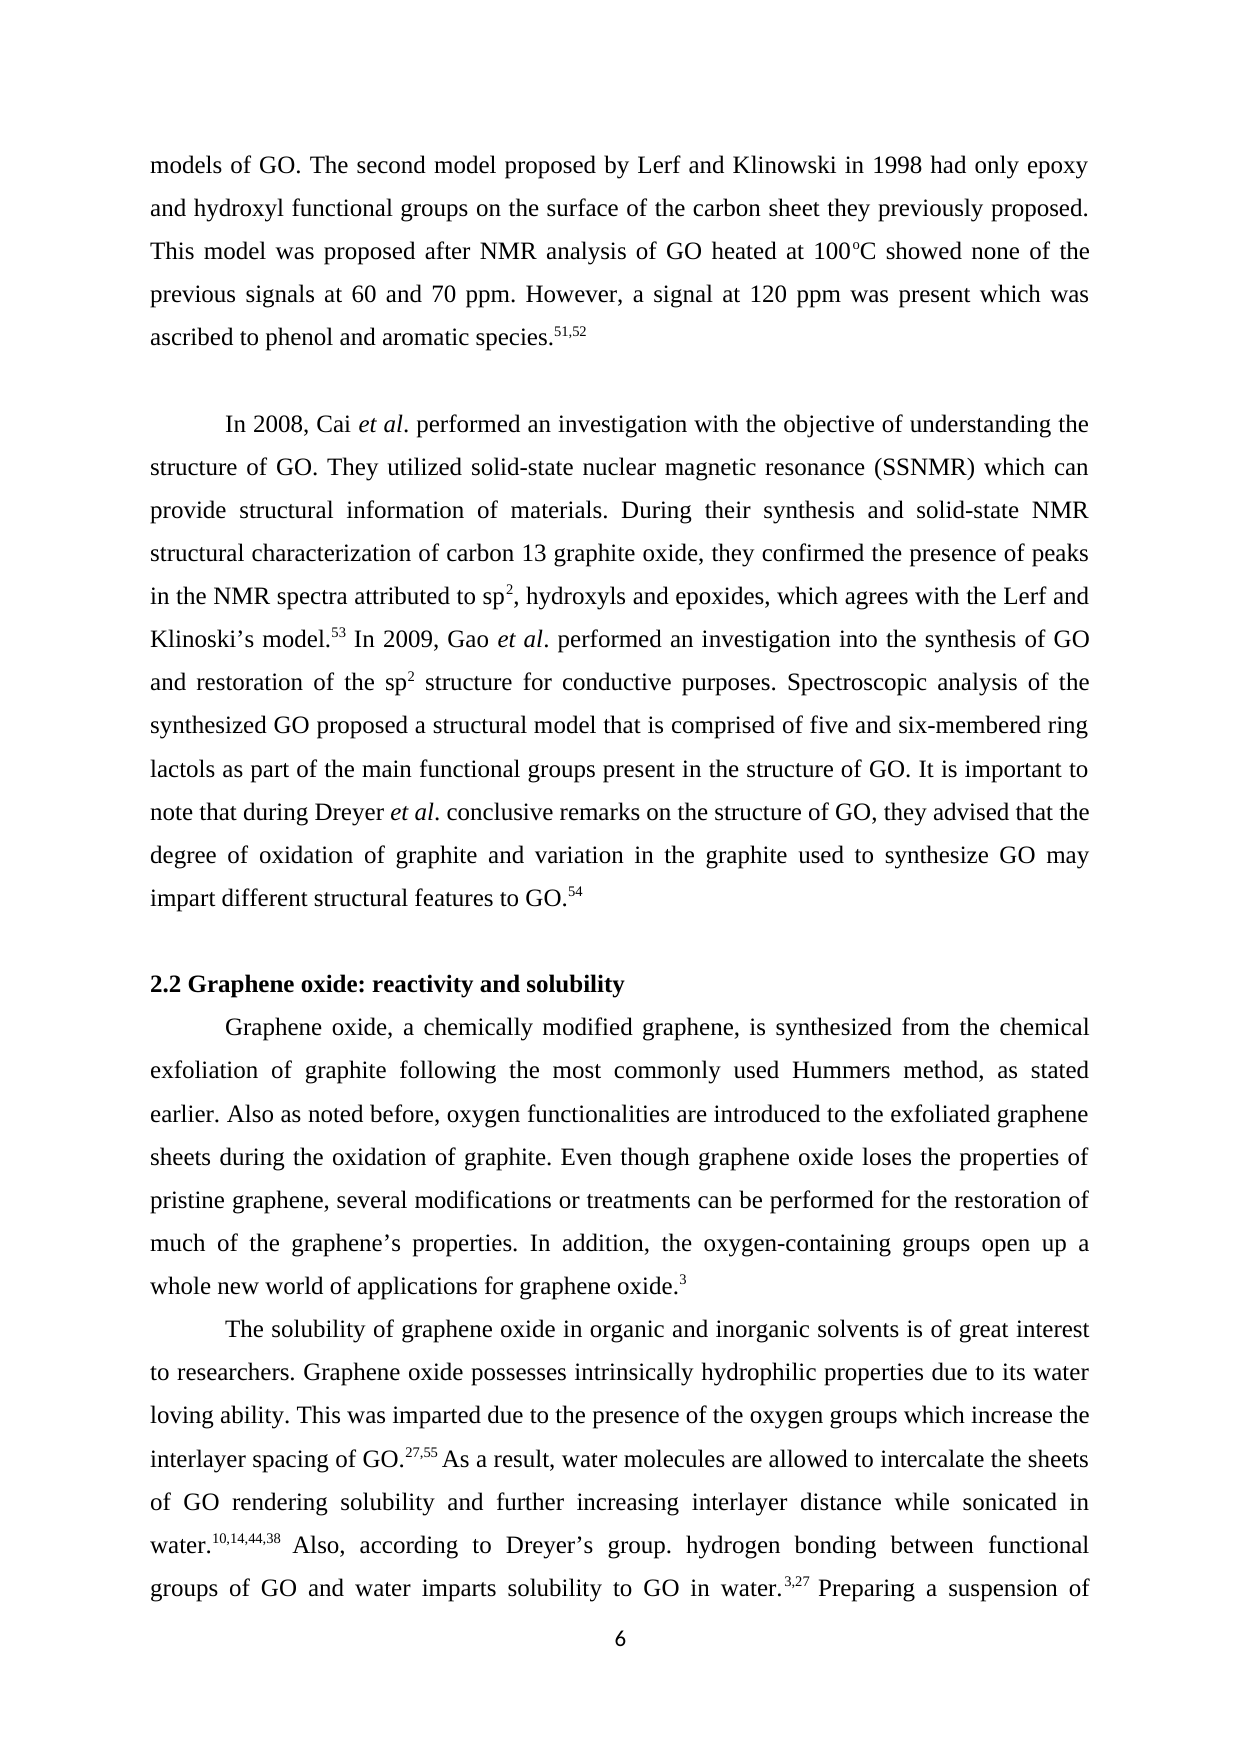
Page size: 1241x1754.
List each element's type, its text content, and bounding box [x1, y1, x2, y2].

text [150, 1314, 1090, 1602]
text 2.2 Graphene oxide: reactivity and solubility [150, 969, 1090, 998]
text Graphene oxide, a chemically modified graphene, is synthesized from the chemical exfoliation of graphite following the most commonly used Hummers method, as stated earlier. Also as noted before, oxygen functionalities are introduced to the exfoliated graphene sheets during the oxidation of graphite. Even though graphene oxide loses the properties of pristine graphene, several modifications or treatments can be performed for the restoration of much of the graphene’s properties. In addition, the oxygen-containing groups open up a whole new world of applications for graphene oxide.3 [150, 1012, 1090, 1300]
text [150, 150, 1090, 351]
text In 2008, Cai et al. performed an investigation with the objective of understanding the structure of GO. They utilized solid-state nuclear magnetic resonance (SSNMR) which can provide structural information of materials. During their synthesis and solid-state NMR structural characterization of carbon 13 graphite oxide, they confirmed the presence of peaks in the NMR spectra attributed to sp2, hydroxyls and epoxides, which agrees with the Lerf and Klinoski’s model.53 In 2009, Gao et al. performed an investigation into the synthesis of GO and restoration of the sp2 structure for conductive purposes. Spectroscopic analysis of the synthesized GO proposed a structural model that is comprised of five and six-membered ring lactols as part of the main functional groups present in the structure of GO. It is important to note that during Dreyer et al. conclusive remarks on the structure of GO, they advised that the degree of oxidation of graphite and variation in the graphite used to synthesize GO may impart different structural features to GO.54 [150, 409, 1090, 912]
